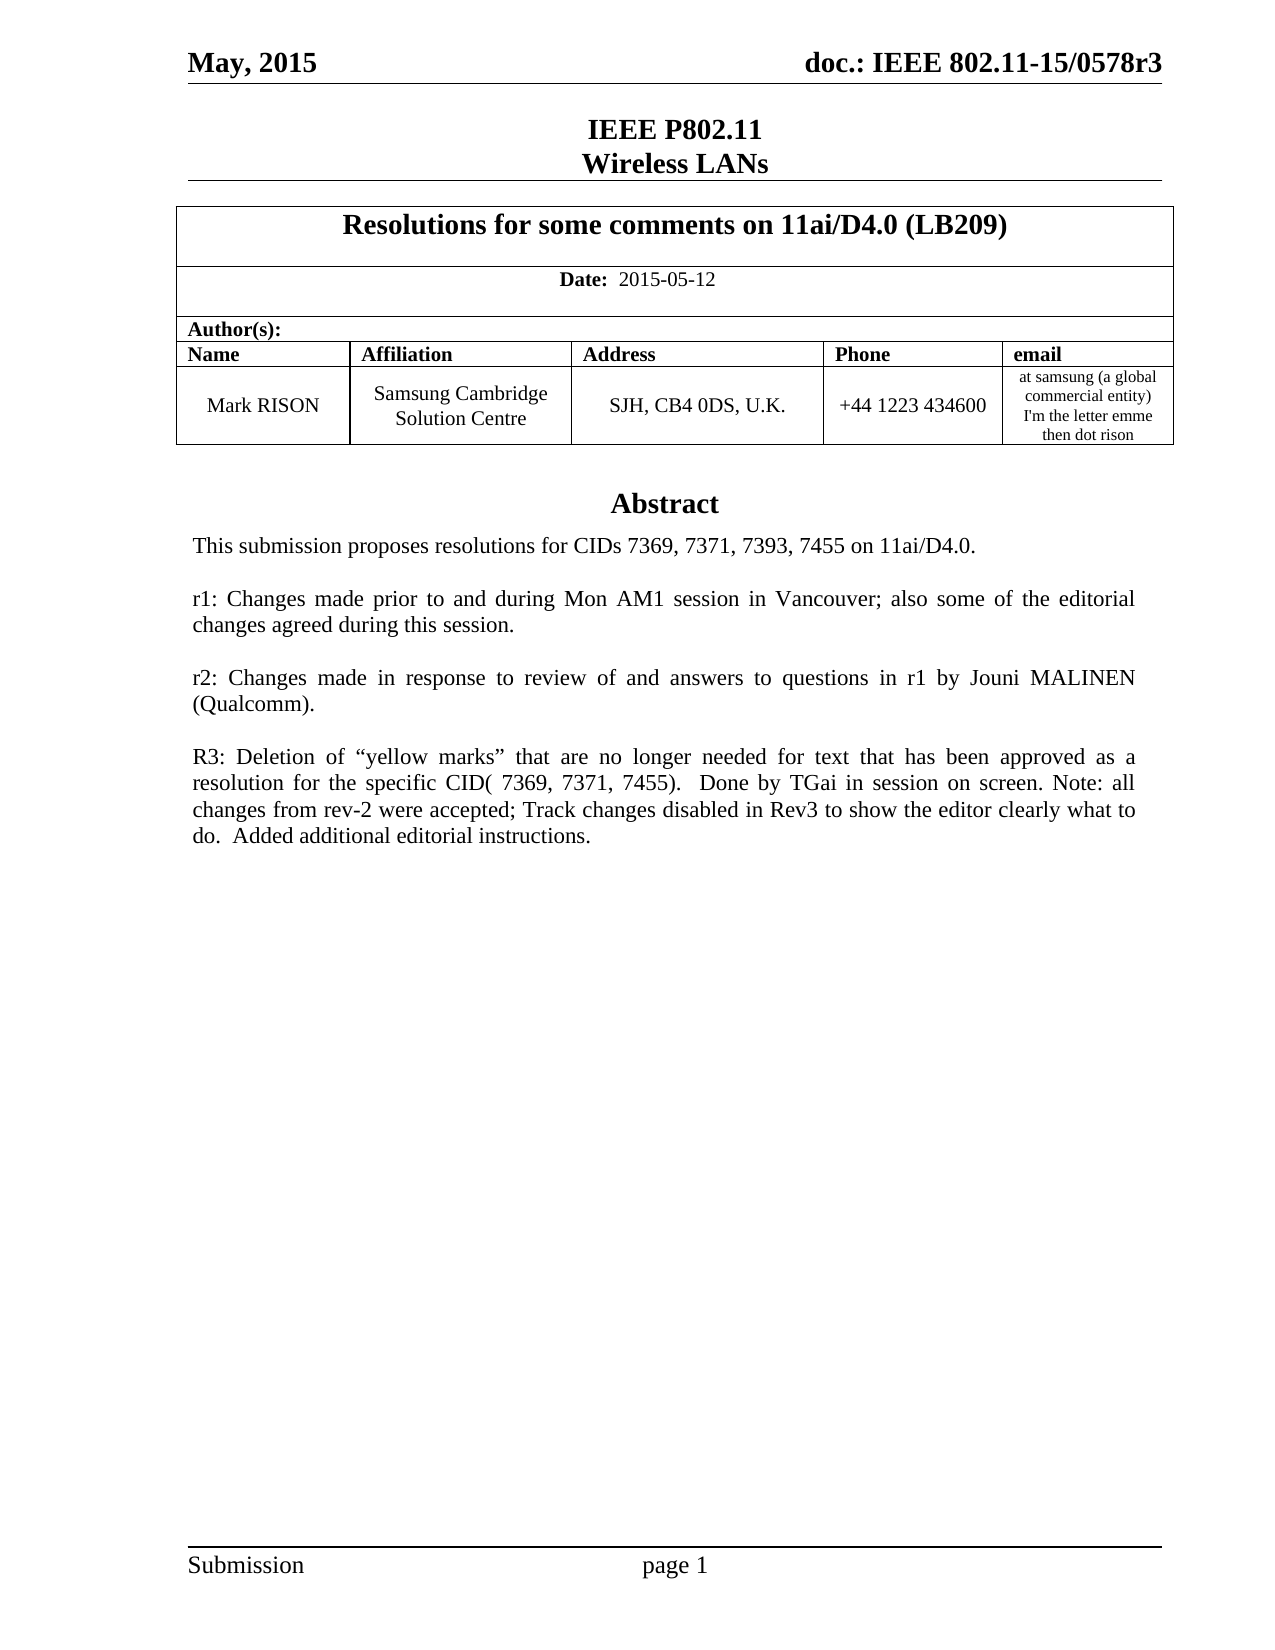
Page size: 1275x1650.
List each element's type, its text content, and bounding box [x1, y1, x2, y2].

table_cell +44 1223 434600 [824, 367, 1002, 444]
table_header Resolutions for some comments on 11ai/D4.0 (LB209) [177, 207, 1173, 266]
text IEEE P802.11 Wireless LANs [187, 112, 1162, 181]
table_cell Address [572, 342, 823, 366]
table_cell SJH, CB4 0DS, U.K. [572, 367, 823, 444]
table_cell Date: 2015-05-12 [177, 267, 1173, 316]
table_cell Phone [824, 342, 1002, 366]
table_cell Affiliation [351, 342, 571, 366]
table_cell Name [177, 342, 349, 366]
table_cell at samsung (a global commercial entity) I'm the letter emme then dot rison [1003, 367, 1173, 444]
table_cell Mark RISON [177, 367, 349, 444]
table_cell email [1003, 342, 1173, 366]
table_cell Samsung Cambridge Solution Centre [351, 367, 571, 444]
table_cell Author(s): [177, 317, 1173, 341]
